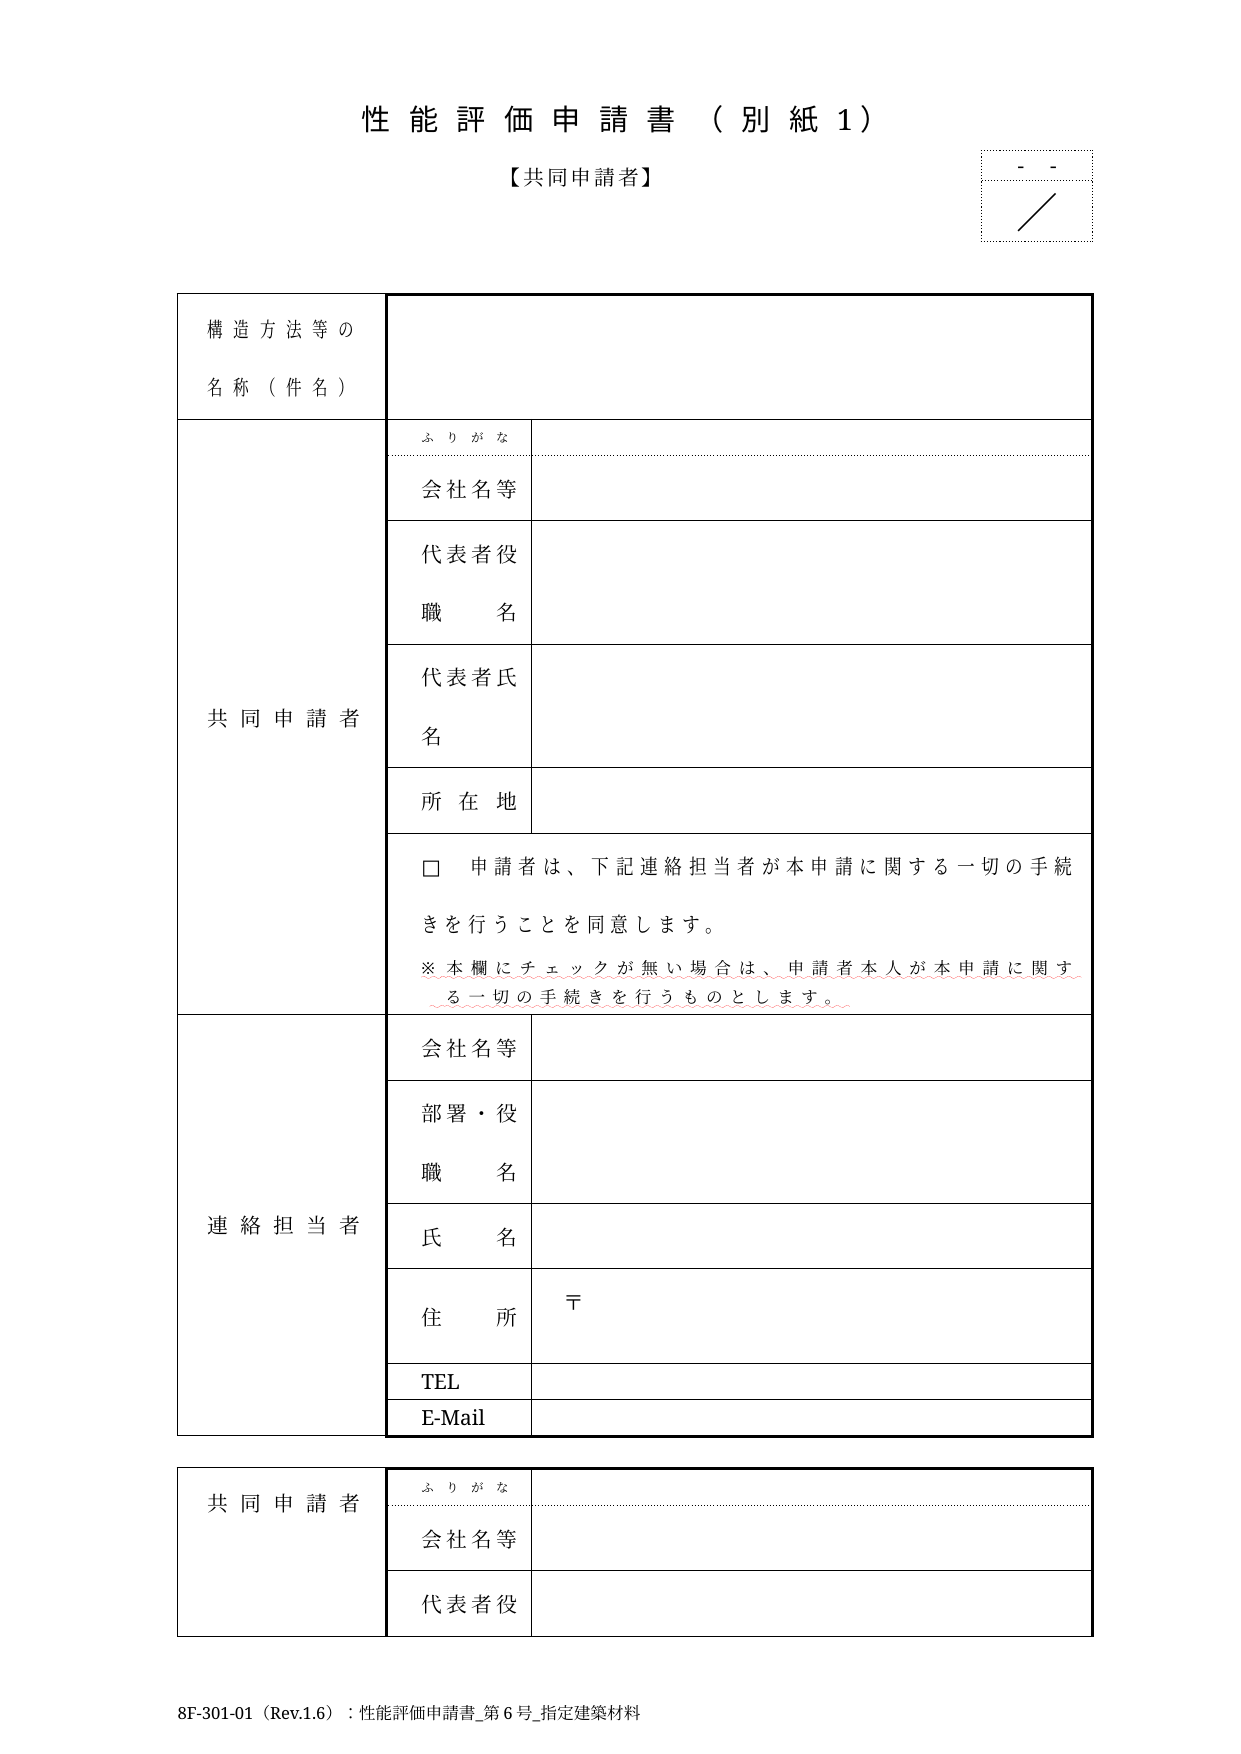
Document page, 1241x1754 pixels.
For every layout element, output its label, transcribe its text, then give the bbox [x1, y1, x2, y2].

table_header ふりがな [388, 1470, 531, 1505]
table_cell [532, 768, 1091, 832]
table_cell [532, 455, 1091, 520]
table_cell 〒 [532, 1269, 1091, 1363]
table_cell [532, 420, 1091, 455]
table_cell 会社名等 [388, 1505, 531, 1570]
table_cell [532, 1081, 1091, 1203]
table_cell TEL [388, 1364, 531, 1399]
table_cell E-Mail [388, 1400, 531, 1435]
table_cell [532, 645, 1091, 767]
table_cell 共同申請者 [178, 420, 385, 1014]
table_cell [532, 1505, 1091, 1570]
table_cell [532, 1364, 1091, 1399]
table_cell 連絡担当者 [178, 1015, 385, 1435]
table_cell [532, 1400, 1091, 1435]
table_cell [532, 521, 1091, 644]
table_cell [532, 1571, 1091, 1636]
table_cell 会社名等 [388, 1015, 531, 1079]
table_cell 会社名等 [388, 455, 531, 520]
table_header [532, 1470, 1091, 1505]
table_cell 部署・役職名 [388, 1081, 531, 1203]
table_cell □ 申請者は、下記連絡担当者が本申請に関する一切の手続きを行うことを同意します。 ※ 本欄にチェックが無い場合は、申請者本人が本申請に関する一切の手続きを行うものとします。 [388, 834, 1091, 1014]
table_cell [532, 1204, 1091, 1268]
table_cell 代表者役職名 [388, 1571, 531, 1636]
table_cell 住所 [388, 1269, 531, 1363]
text 【共同申請者】 [183, 147, 1086, 206]
table_header [388, 296, 1091, 419]
table_cell ふりがな [388, 420, 531, 455]
table_cell 所在地 [388, 768, 531, 832]
table_header 構造方法等の名称（件名） [178, 294, 385, 419]
table_cell 氏名 [388, 1204, 531, 1268]
table_cell [532, 1015, 1091, 1079]
table_header 共同申請者 [178, 1468, 385, 1636]
table_cell ／ [981, 180, 1092, 241]
table_header - - [981, 150, 1092, 179]
table_cell 代表者氏名 [388, 645, 531, 767]
table_cell 代表者役職名 [388, 521, 531, 644]
text 性能評価申請書（別紙1） [183, 89, 1086, 147]
